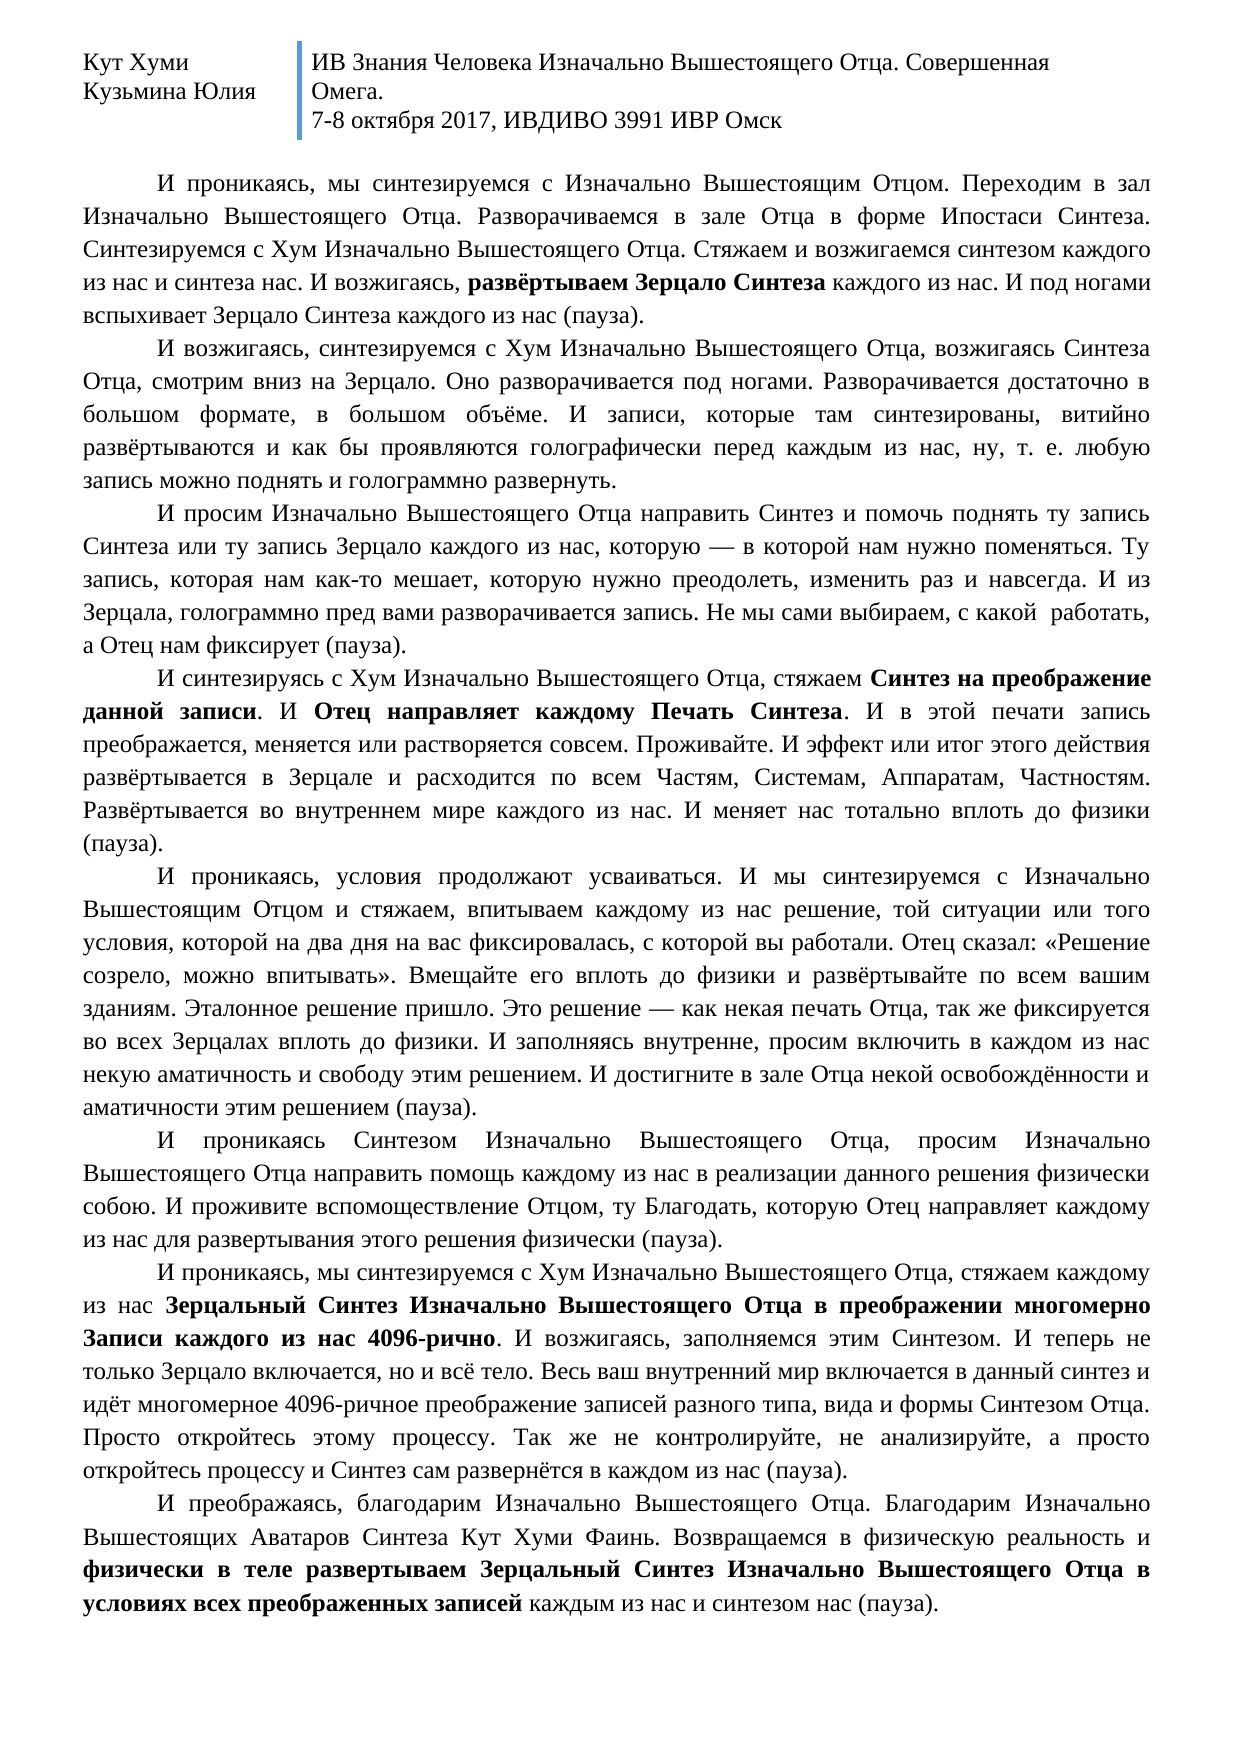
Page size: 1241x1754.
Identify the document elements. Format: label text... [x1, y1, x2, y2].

text И просим Изначально Вышестоящего Отца направить Синтез и помочь поднять ту запись Синтеза или ту запись Зерцало каждого из нас, которую — в которой нам нужно поменяться. Ту запись, которая нам как-то мешает, которую нужно преодолеть, изменить раз и навсегда. И из Зерцала, голограммно пред вами разворачивается запись. Не мы сами выбираем, с какой работать, а Отец нам фиксирует (пауза). [83, 498, 1152, 659]
text И возжигаясь, синтезируемся с Хум Изначально Вышестоящего Отца, возжигаясь Синтеза Отца, смотрим вниз на Зерцало. Оно разворачивается под ногами. Разворачивается достаточно в большом формате, в большом объёме. И записи, которые там синтезированы, витийно развёртываются и как бы проявляются голографически перед каждым из нас, ну, т. е. любую запись можно поднять и голограммно развернуть. [83, 333, 1152, 494]
text И проникаясь, мы синтезируемся с Изначально Вышестоящим Отцом. Переходим в зал Изначально Вышестоящего Отца. Разворачиваемся в зале Отца в форме Ипостаси Синтеза. Синтезируемся с Хум Изначально Вышестоящего Отца. Стяжаем и возжигаемся синтезом каждого из нас и синтеза нас. И возжигаясь, развёртываем Зерцало Синтеза каждого из нас. И под ногами вспыхивает Зерцало Синтеза каждого из нас (пауза). [83, 168, 1152, 328]
text И проникаясь, условия продолжают усваиваться. И мы синтезируемся с Изначально Вышестоящим Отцом и стяжаем, впитываем каждому из нас решение, той ситуации или того условия, которой на два дня на вас фиксировалась, с которой вы работали. Отец сказал: «Решение созрело, можно впитывать». Вмещайте его вплоть до физики и развёртывайте по всем вашим зданиям. Эталонное решение пришло. Это решение — как некая печать Отца, так же фиксируется во всех Зерцалах вплоть до физики. И заполняясь внутренне, просим включить в каждом из нас некую аматичность и свободу этим решением. И достигните в зале Отца некой освобождённости и аматичности этим решением (пауза). [83, 861, 1152, 1121]
text И проникаясь Синтезом Изначально Вышестоящего Отца, просим Изначально Вышестоящего Отца направить помощь каждому из нас в реализации данного решения физически собою. И проживите вспомоществление Отцом, ту Благодать, которую Отец направляет каждому из нас для развертывания этого решения физически (пауза). [83, 1125, 1152, 1253]
text И проникаясь, мы синтезируемся с Хум Изначально Вышестоящего Отца, стяжаем каждому из нас Зерцальный Синтез Изначально Вышестоящего Отца в преображении многомерно Записи каждого из нас 4096-рично. И возжигаясь, заполняемся этим Синтезом. И теперь не только Зерцало включается, но и всё тело. Весь ваш внутренний мир включается в данный синтез и идёт многомерное 4096-ричное преображение записей разного типа, вида и формы Синтезом Отца. Просто откройтесь этому процессу. Так же не контролируйте, не анализируйте, а просто откройтесь процессу и Синтез сам развернётся в каждом из нас (пауза). [83, 1257, 1152, 1484]
text И синтезируясь с Хум Изначально Вышестоящего Отца, стяжаем Синтез на преображение данной записи. И Отец направляет каждому Печать Синтеза. И в этой печати запись преображается, меняется или растворяется совсем. Проживайте. И эффект или итог этого действия развёртывается в Зерцале и расходится по всем Частям, Системам, Аппаратам, Частностям. Развёртывается во внутреннем мире каждого из нас. И меняет нас тотально вплоть до физики (пауза). [83, 663, 1152, 857]
text И преображаясь, благодарим Изначально Вышестоящего Отца. Благодарим Изначально Вышестоящих Аватаров Синтеза Кут Хуми Фаинь. Возвращаемся в физическую реальность и физически в теле развертываем Зерцальный Синтез Изначально Вышестоящего Отца в условиях всех преображенных записей каждым из нас и синтезом нас (пауза). [83, 1488, 1152, 1616]
